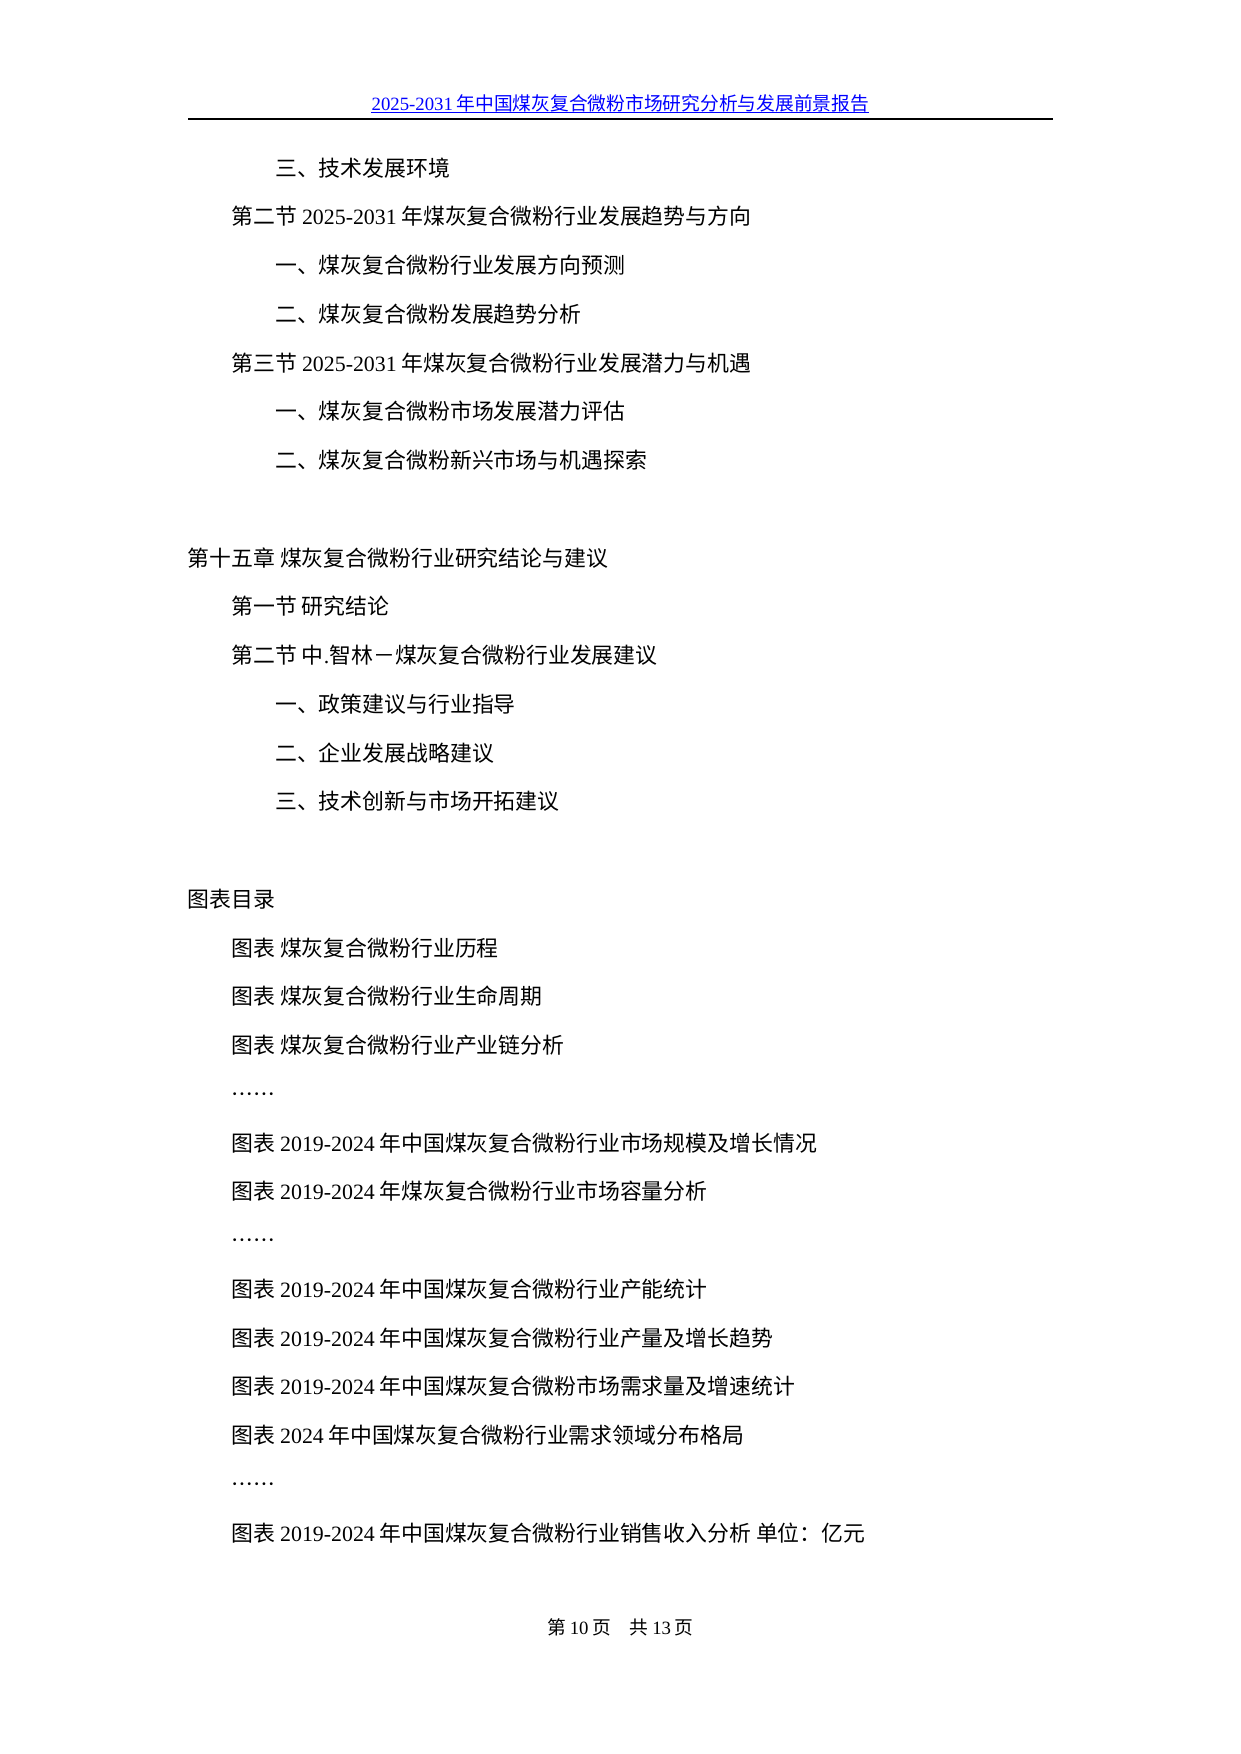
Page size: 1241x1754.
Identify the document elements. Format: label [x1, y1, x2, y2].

text [187, 150, 1053, 1548]
